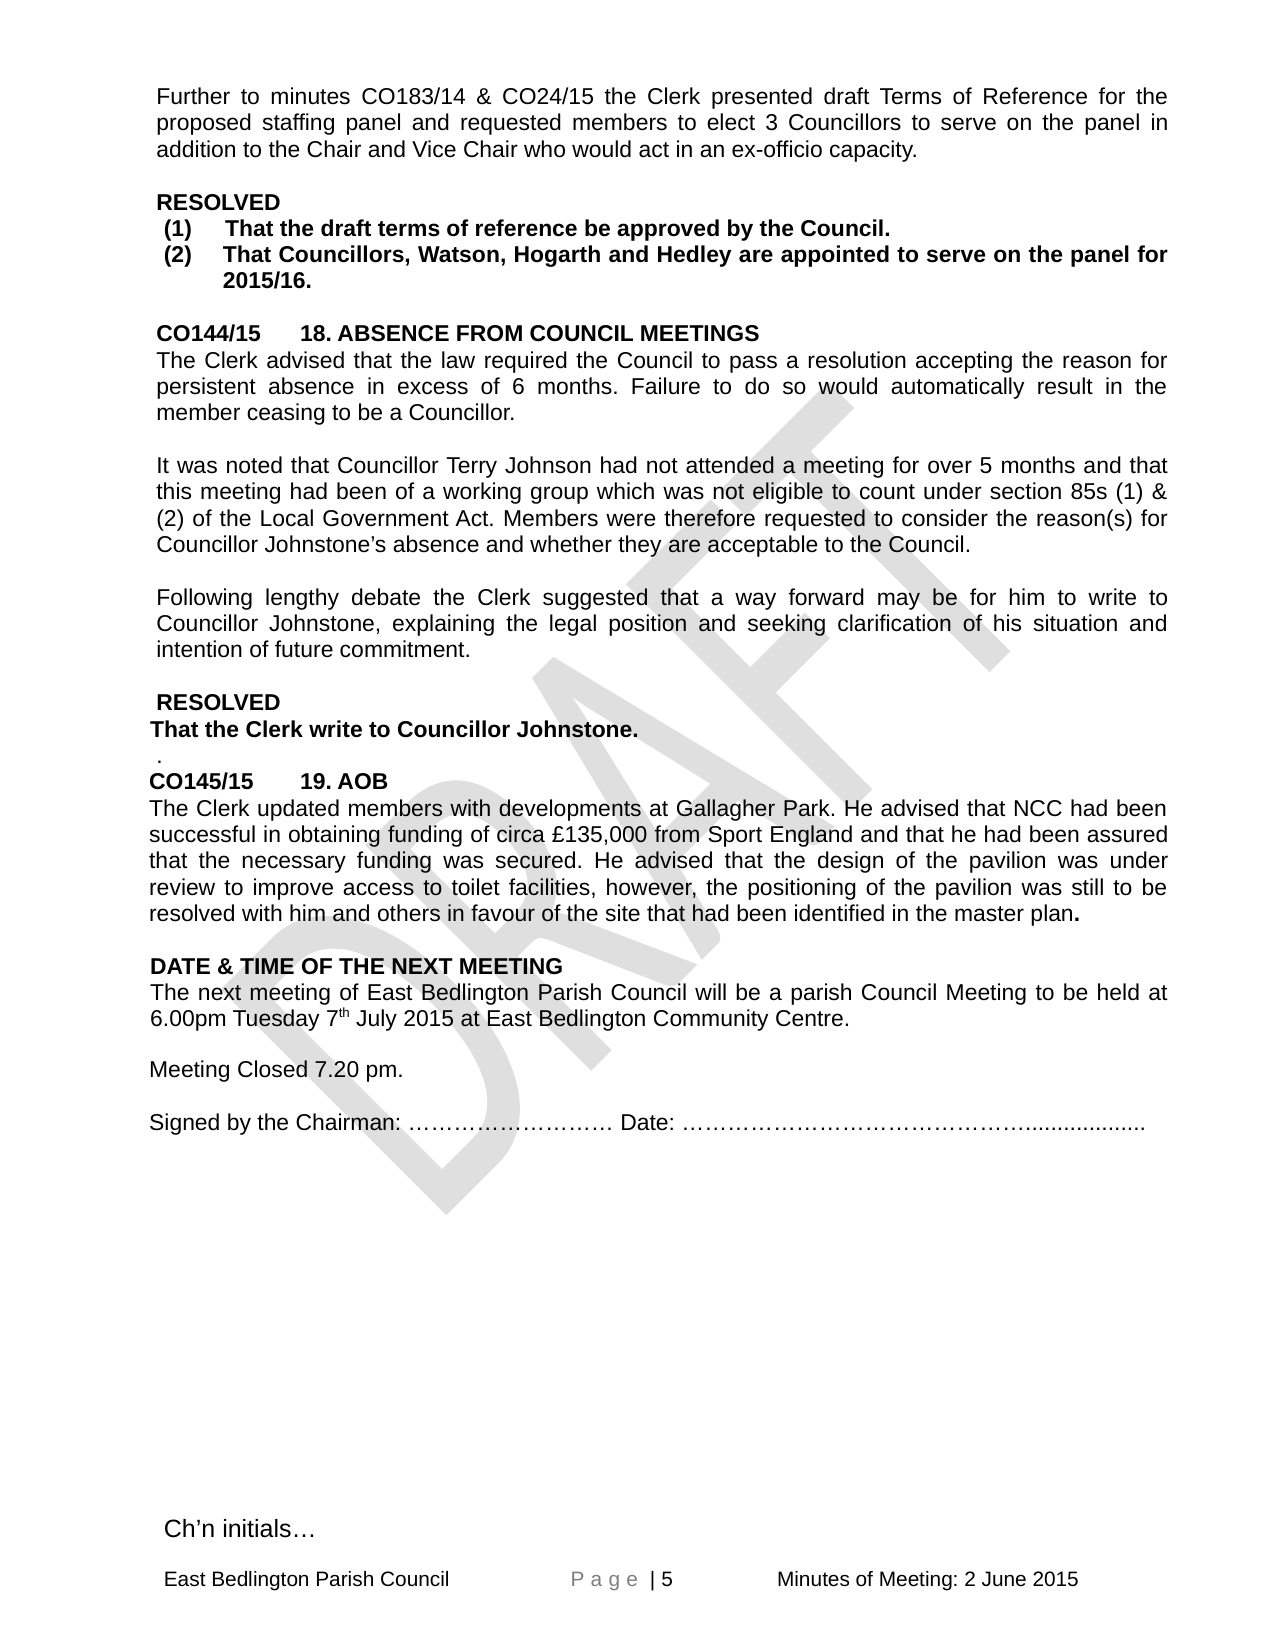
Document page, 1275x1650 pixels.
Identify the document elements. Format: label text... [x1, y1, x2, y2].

text RESOLVED [156, 689, 1169, 716]
list That the draft terms of reference be approved by the Council. [164, 215, 1169, 241]
text It was noted that Councillor Terry Johnson had not attended a meeting for over 5 months and that this meeting had been of a working group which was not eligible to count under section 85s (1) & (2) of the Local Government Act. Members were therefore requested to consider the reason(s) for Councillor Johnstone’s absence and whether they are acceptable to the Council. [156, 452, 1169, 557]
list The Clerk updated members with developments at Gallagher Park. He advised that NCC had been successful in obtaining funding of circa £135,000 from Sport England and that he had been assured that the necessary funding was secured. He advised that the design of the pavilion was under review to improve access to toilet facilities, however, the positioning of the pavilion was still to be resolved with him and others in favour of the site that had been identified in the master plan. [149, 794, 1169, 926]
text DATE & TIME OF THE NEXT MEETING [75, 953, 1200, 979]
text CO144/15 18. ABSENCE FROM COUNCIL MEETINGS [156, 320, 1169, 347]
text Following lengthy debate the Clerk suggested that a way forward may be for him to write to Councillor Johnstone, explaining the legal position and seeking clarification of his situation and intention of future commitment. [156, 584, 1169, 663]
text The Clerk advised that the law required the Council to pass a resolution accepting the reason for persistent absence in excess of 6 months. Failure to do so would automatically result in the member ceasing to be a Councillor. [156, 347, 1169, 426]
text Signed by the Chairman: ……………………… Date: ………………………………………................... [149, 1108, 1169, 1135]
text Meeting Closed 7.20 pm. [149, 1056, 1169, 1082]
text That the Clerk write to Councillor Johnstone. [75, 716, 1169, 742]
text The next meeting of East Bedlington Parish Council will be a parish Council Meeting to be held at 6.00pm Tuesday 7th July 2015 at East Bedlington Community Centre. [150, 979, 1169, 1032]
text RESOLVED [156, 188, 1169, 215]
list That Councillors, Watson, Hogarth and Hedley are appointed to serve on the panel for 2015/16. [164, 241, 1169, 294]
text . [156, 742, 1169, 768]
text Further to minutes CO183/14 & CO24/15 the Clerk presented draft Terms of Reference for the proposed staffing panel and requested members to elect 3 Councillors to serve on the panel in addition to the Chair and Vice Chair who would act in an ex-officio capacity. [156, 83, 1169, 162]
list CO145/15 19. AOB [149, 768, 1169, 794]
